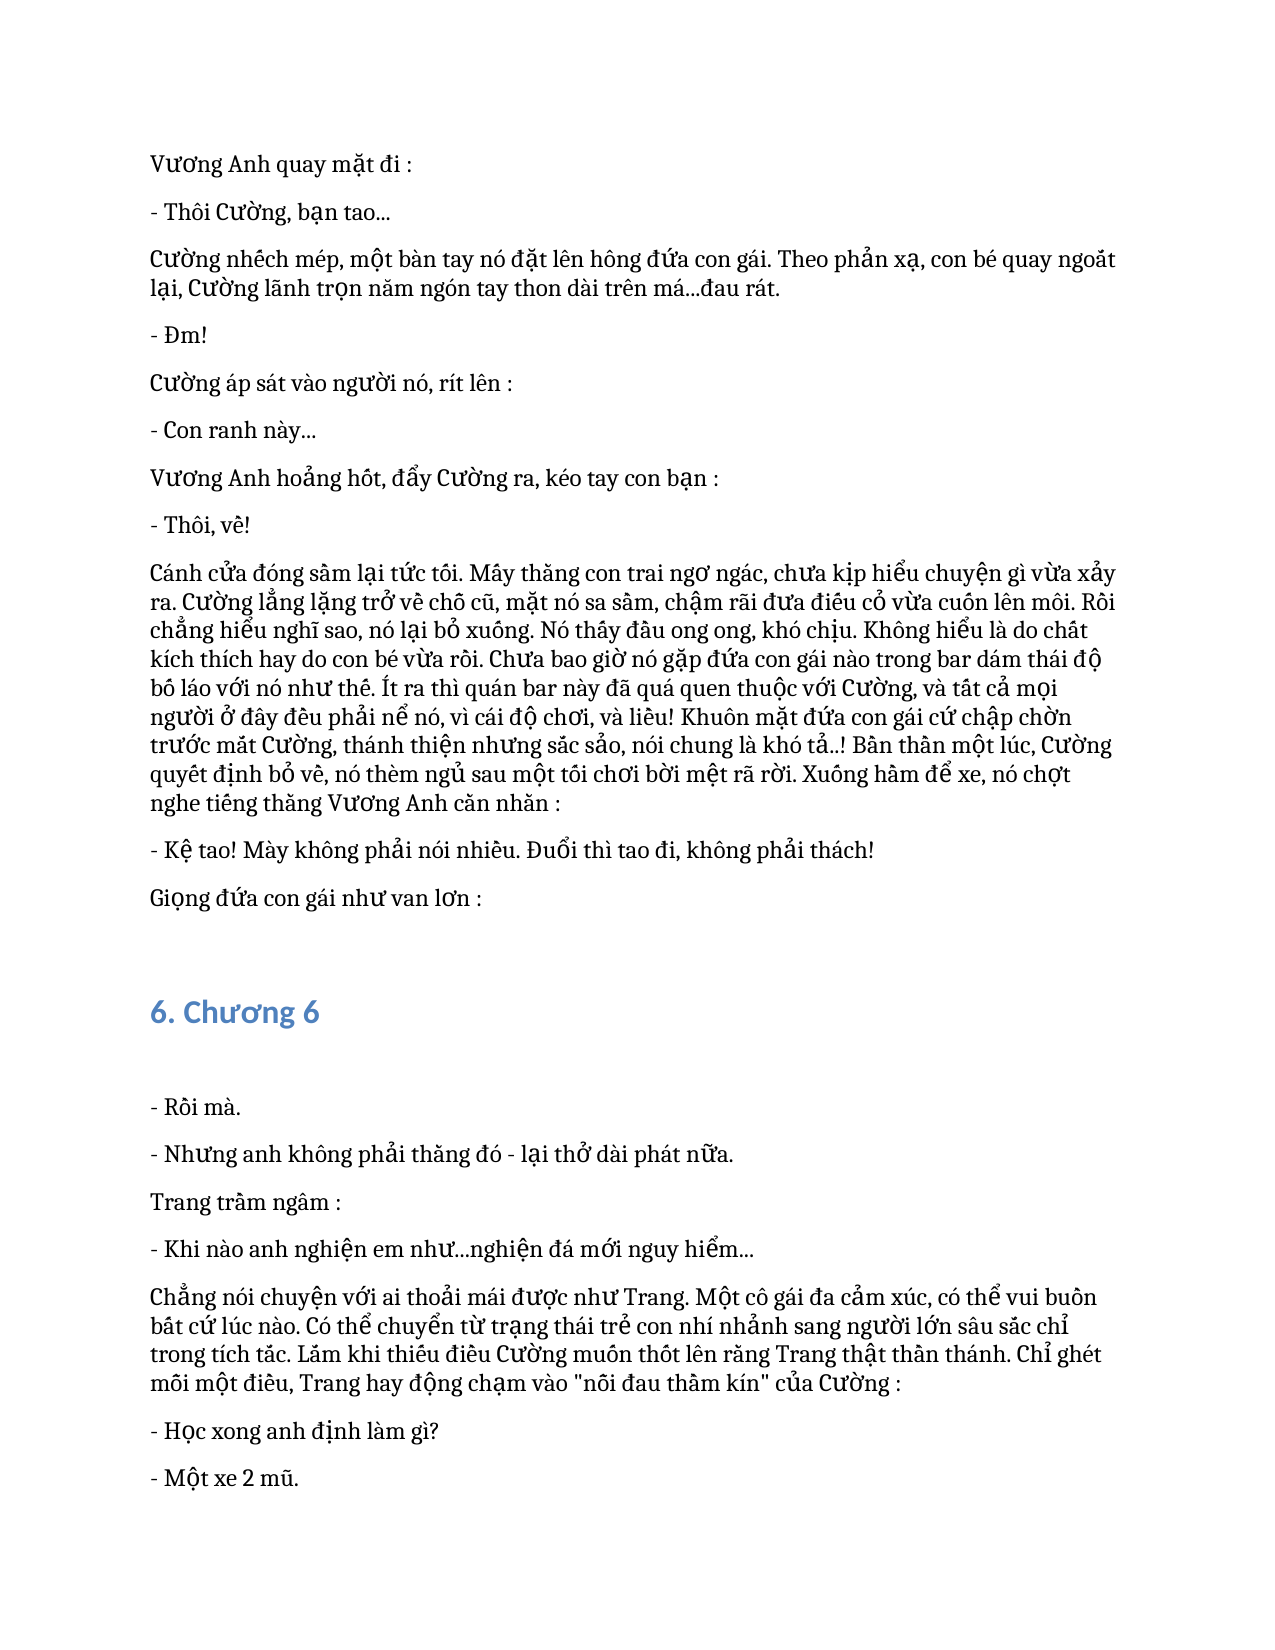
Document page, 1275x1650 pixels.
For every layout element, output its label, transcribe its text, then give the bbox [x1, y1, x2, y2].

text - Rồi mà. [150, 1035, 1125, 1122]
text - Một xe 2 mũ. [150, 1464, 1125, 1493]
text Giọng đứa con gái như van lơn : [150, 884, 1125, 970]
text - Con ranh này... [150, 416, 1125, 445]
text - Thôi, về! [150, 511, 1125, 540]
text - Thôi Cường, bạn tao... [150, 197, 1125, 226]
text Vương Anh hoảng hốt, đẩy Cường ra, kéo tay con bạn : [150, 464, 1125, 492]
text - Nhưng anh không phải thằng đó - lại thở dài phát nữa. [150, 1140, 1125, 1169]
subtitle 6. Chương 6 [150, 991, 1125, 1032]
text - Khi nào anh nghiện em như...nghiện đá mới nguy hiểm... [150, 1235, 1125, 1264]
text Vương Anh quay mặt đi : [150, 150, 1125, 179]
text Cường áp sát vào người nó, rít lên : [150, 369, 1125, 397]
text Cường nhếch mép, một bàn tay nó đặt lên hông đứa con gái. Theo phản xạ, con bé quay ngoắt lại, Cường lãnh trọn năm ngón tay thon dài trên má...đau rát. [150, 245, 1125, 302]
text Chẳng nói chuyện với ai thoải mái được như Trang. Một cô gái đa cảm xúc, có thể vui buồn bất cứ lúc nào. Có thể chuyển từ trạng thái trẻ con nhí nhảnh sang người lớn sâu sắc chỉ trong tích tắc. Lắm khi thiếu điều Cường muốn thốt lên rằng Trang thật thần thánh. Chỉ ghét mỗi một điều, Trang hay động chạm vào "nỗi đau thầm kín" của Cường : [150, 1283, 1125, 1398]
text - Học xong anh định làm gì? [150, 1417, 1125, 1445]
text - Đm! [150, 321, 1125, 350]
text Cánh cửa đóng sầm lại tức tối. Mấy thằng con trai ngơ ngác, chưa kịp hiểu chuyện gì vừa xảy ra. Cường lẳng lặng trở về chỗ cũ, mặt nó sa sầm, chậm rãi đưa điếu cỏ vừa cuốn lên môi. Rồi chẳng hiểu nghĩ sao, nó lại bỏ xuống. Nó thấy đầu ong ong, khó chịu. Không hiểu là do chất kích thích hay do con bé vừa rồi. Chưa bao giờ nó gặp đứa con gái nào trong bar dám thái độ bố láo với nó như thế. Ít ra thì quán bar này đã quá quen thuộc với Cường, và tất cả mọi người ở đây đều phải nể nó, vì cái độ chơi, và liều! Khuôn mặt đứa con gái cứ chập chờn trước mắt Cường, thánh thiện nhưng sắc sảo, nói chung là khó tả..! Bần thần một lúc, Cường quyết định bỏ về, nó thèm ngủ sau một tối chơi bời mệt rã rời. Xuống hầm để xe, nó chợt nghe tiếng thằng Vương Anh cằn nhằn : [150, 559, 1125, 817]
text - Kệ tao! Mày không phải nói nhiều. Đuổi thì tao đi, không phải thách! [150, 836, 1125, 865]
text Trang trầm ngâm : [150, 1188, 1125, 1217]
